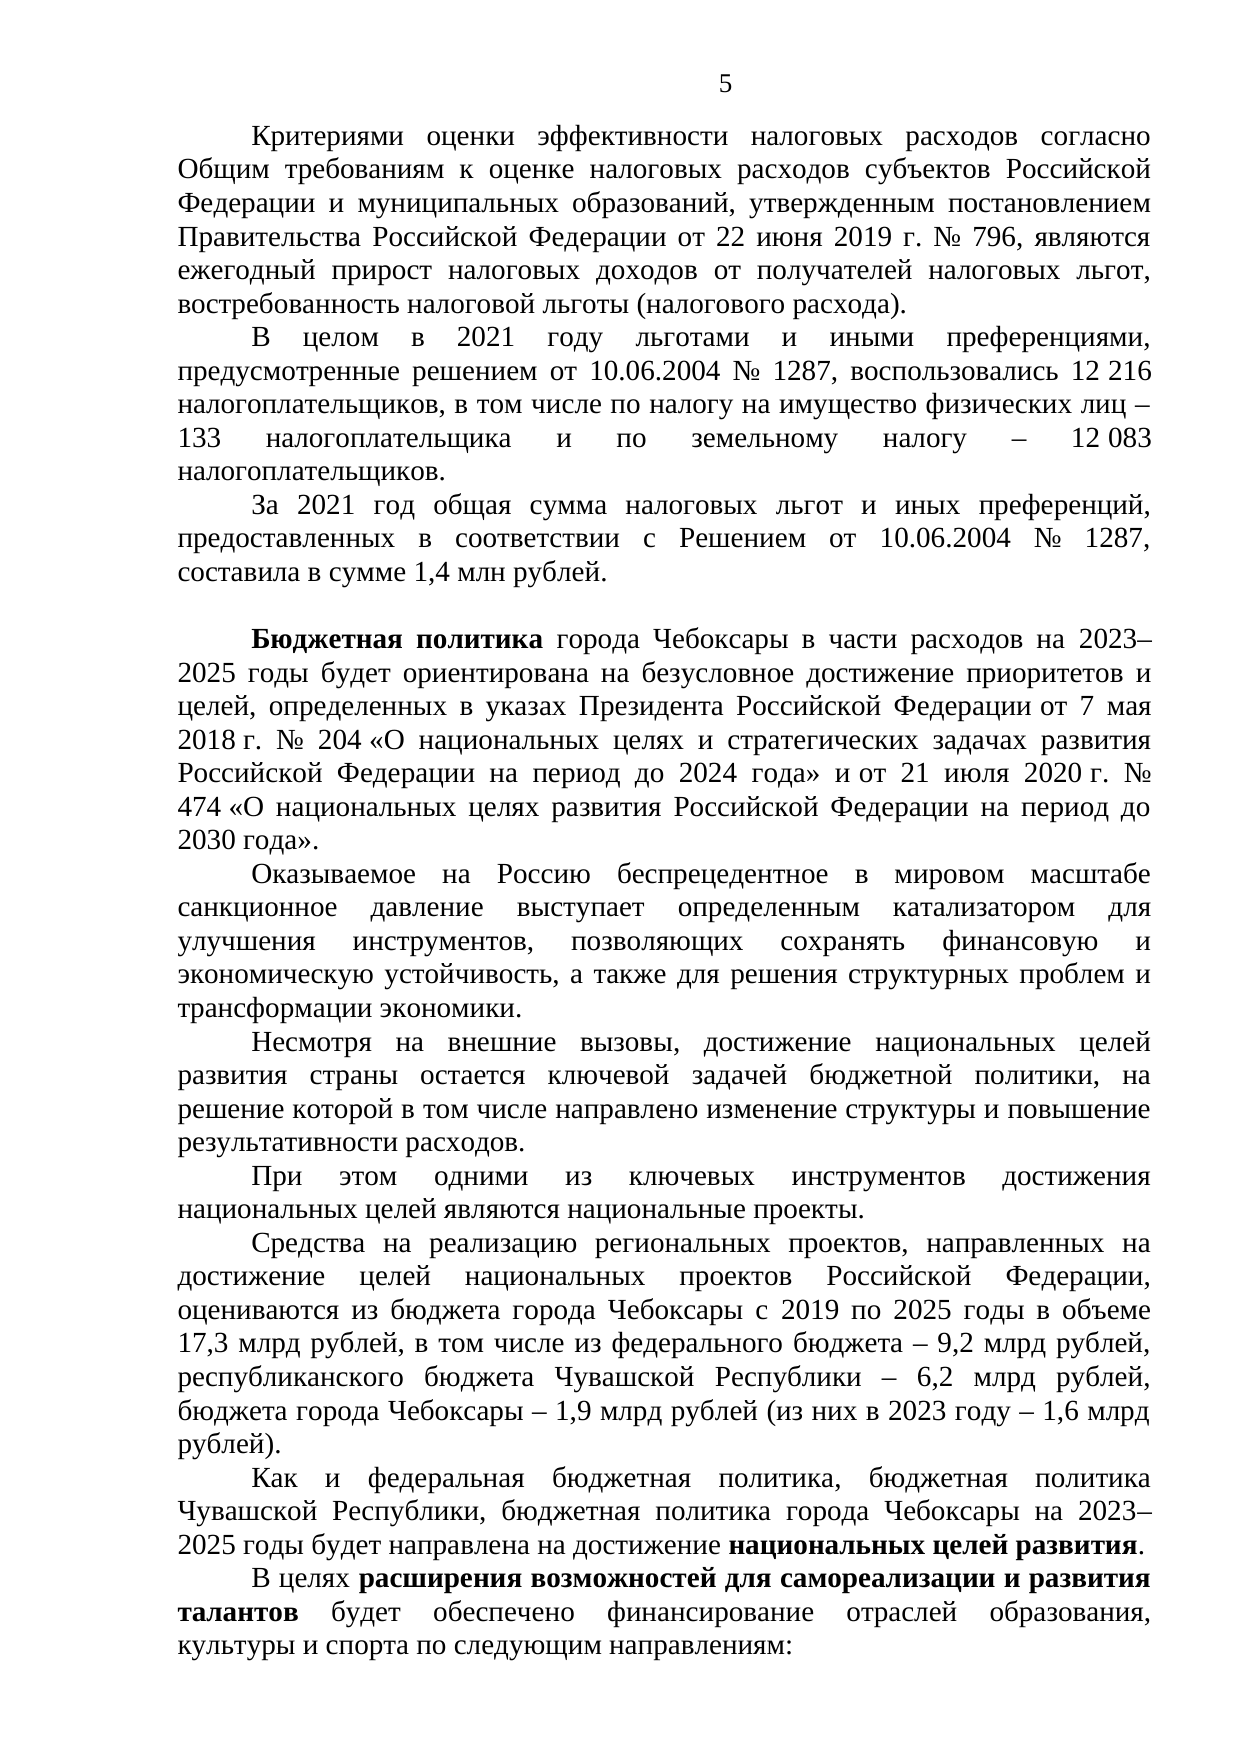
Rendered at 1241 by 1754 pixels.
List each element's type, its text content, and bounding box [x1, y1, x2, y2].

text При этом одними из ключевых инструментов достижения национальных целей являются национальные проекты. [177, 1158, 1152, 1225]
text Оказываемое на Россию беспрецедентное в мировом масштабе санкционное давление выступает определенным катализатором для улучшения инструментов, позволяющих сохранять финансовую и экономическую устойчивость, а также для решения структурных проблем и трансформации экономики. [177, 856, 1152, 1024]
text Бюджетная политика города Чебоксары в части расходов на 2023–2025 годы будет ориентирована на безусловное достижение приоритетов и целей, определенных в указах Президента Российской Федерации от 7 мая 2018 г. № 204 «О национальных целях и стратегических задачах развития Российской Федерации на период до 2024 года» и от 21 июля 2020 г. № 474 «О национальных целях развития Российской Федерации на период до 2030 года». [177, 621, 1152, 856]
text В целях расширения возможностей для самореализации и развития талантов будет обеспечено финансирование отраслей образования, культуры и спорта по следующим направлениям: [177, 1560, 1152, 1661]
text Критериями оценки эффективности налоговых расходов согласно Общим требованиям к оценке налоговых расходов субъектов Российской Федерации и муниципальных образований, утвержденным постановлением Правительства Российской Федерации от 22 июня 2019 г. № 796, являются ежегодный прирост налоговых доходов от получателей налоговых льгот, востребованность налоговой льготы (налогового расхода). [177, 118, 1152, 319]
text В целом в 2021 году льготами и иными преференциями, предусмотренные решением от 10.06.2004 № 1287, воспользовались 12 216 налогоплательщиков, в том числе по налогу на имущество физических лиц – 133 налогоплательщика и по земельному налогу – 12 083 налогоплательщиков. [177, 319, 1152, 487]
text Средства на реализацию региональных проектов, направленных на достижение целей национальных проектов Российской Федерации, оцениваются из бюджета города Чебоксары с 2019 по 2025 годы в объеме 17,3 млрд рублей, в том числе из федерального бюджета – 9,2 млрд рублей, республиканского бюджета Чувашской Республики – 6,2 млрд рублей, бюджета города Чебоксары – 1,9 млрд рублей (из них в 2023 году – 1,6 млрд рублей). [177, 1225, 1152, 1460]
text Как и федеральная бюджетная политика, бюджетная политика Чувашской Республики, бюджетная политика города Чебоксары на 2023–2025 годы будет направлена на достижение национальных целей развития. [177, 1460, 1152, 1560]
text За 2021 год общая сумма налоговых льгот и иных преференций, предоставленных в соответствии с Решением от 10.06.2004 № 1287, составила в сумме 1,4 млн рублей. [177, 487, 1152, 588]
text Несмотря на внешние вызовы, достижение национальных целей развития страны остается ключевой задачей бюджетной политики, на решение которой в том числе направлено изменение структуры и повышение результативности расходов. [177, 1024, 1152, 1158]
